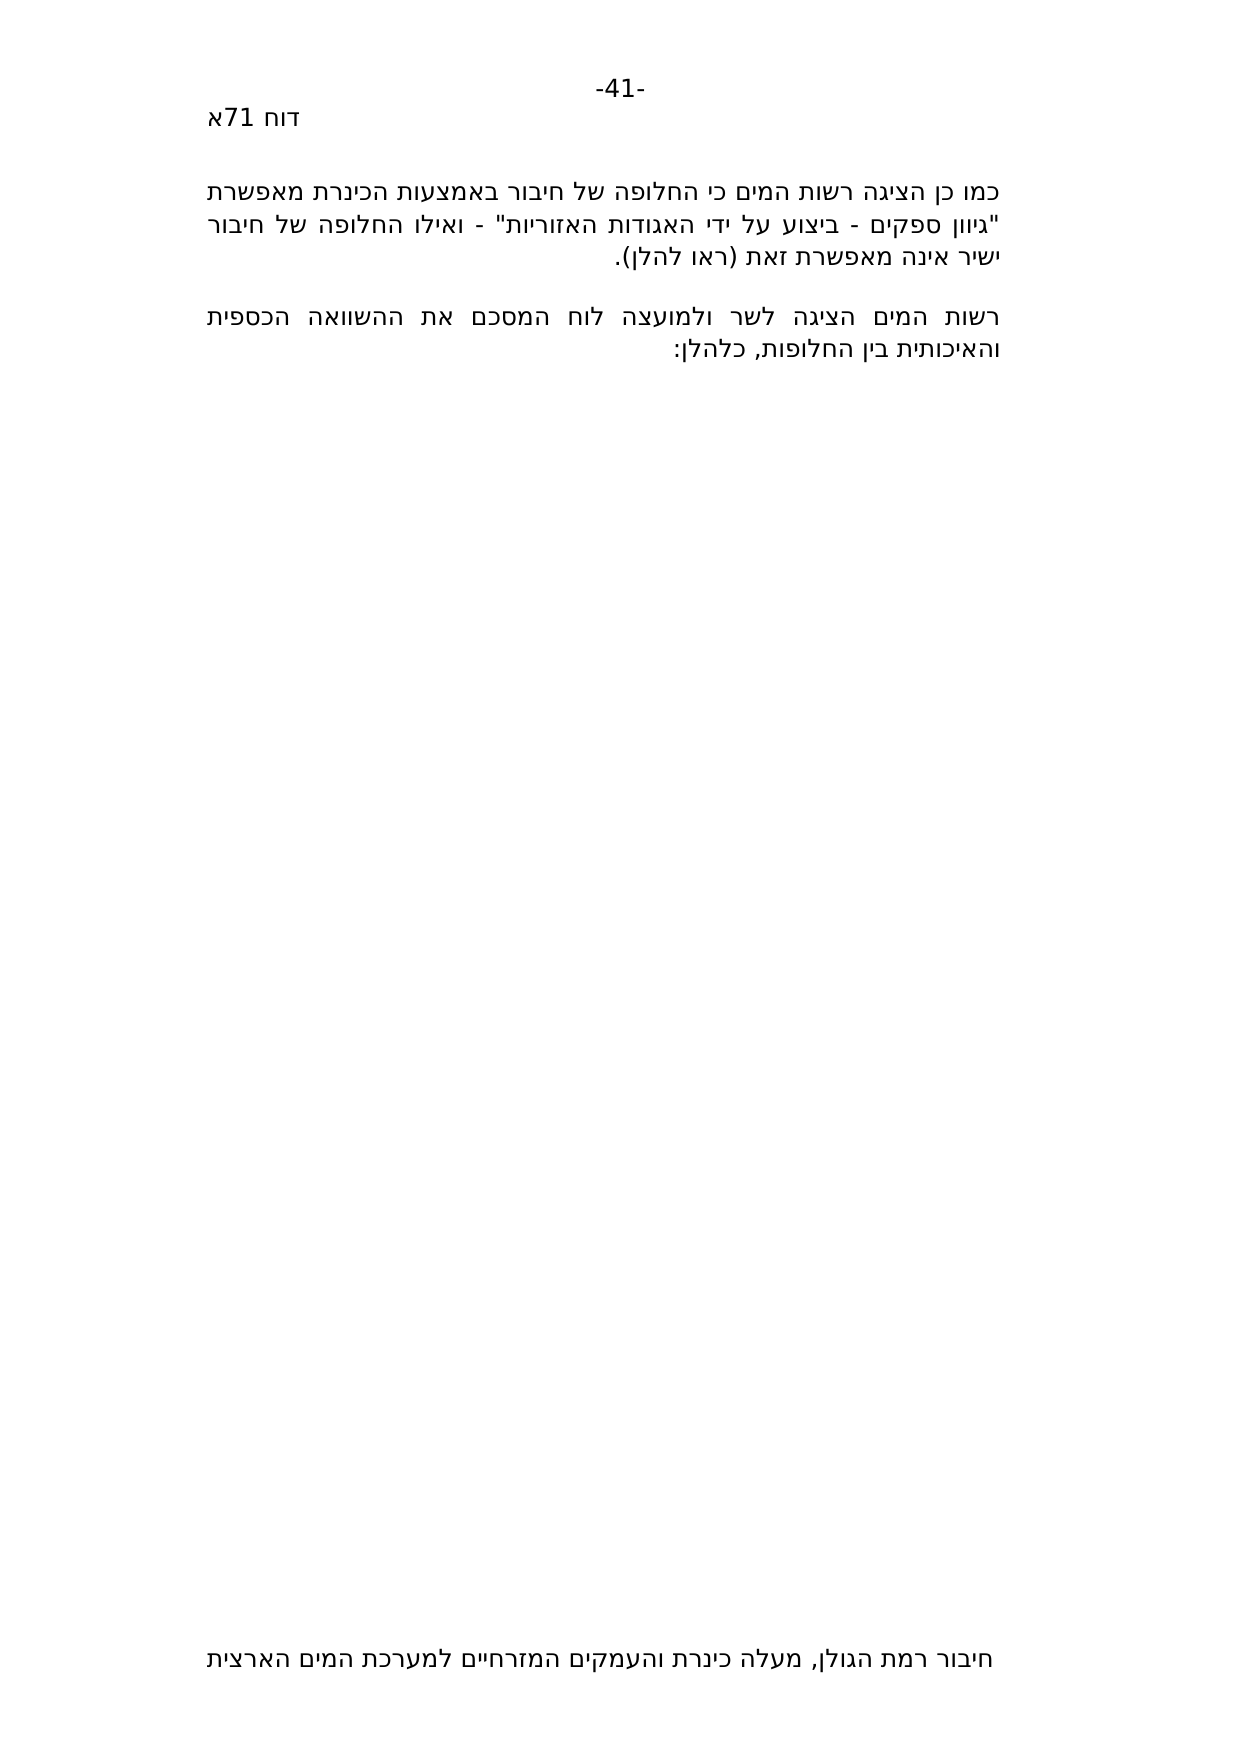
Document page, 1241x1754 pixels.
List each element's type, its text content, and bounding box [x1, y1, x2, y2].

text כמו כן הציגה רשות המים כי החלופה של חיבור באמצעות הכינרת מאפשרת "גיוון ספקים - ביצוע על ידי האגודות האזוריות" - ואילו החלופה של חיבור ישיר אינה מאפשרת זאת (ראו להלן). [207, 177, 1001, 272]
text רשות המים הציגה לשר ולמועצה לוח המסכם את ההשוואה הכספית והאיכותית בין החלופות, כלהלן: [207, 302, 1001, 364]
